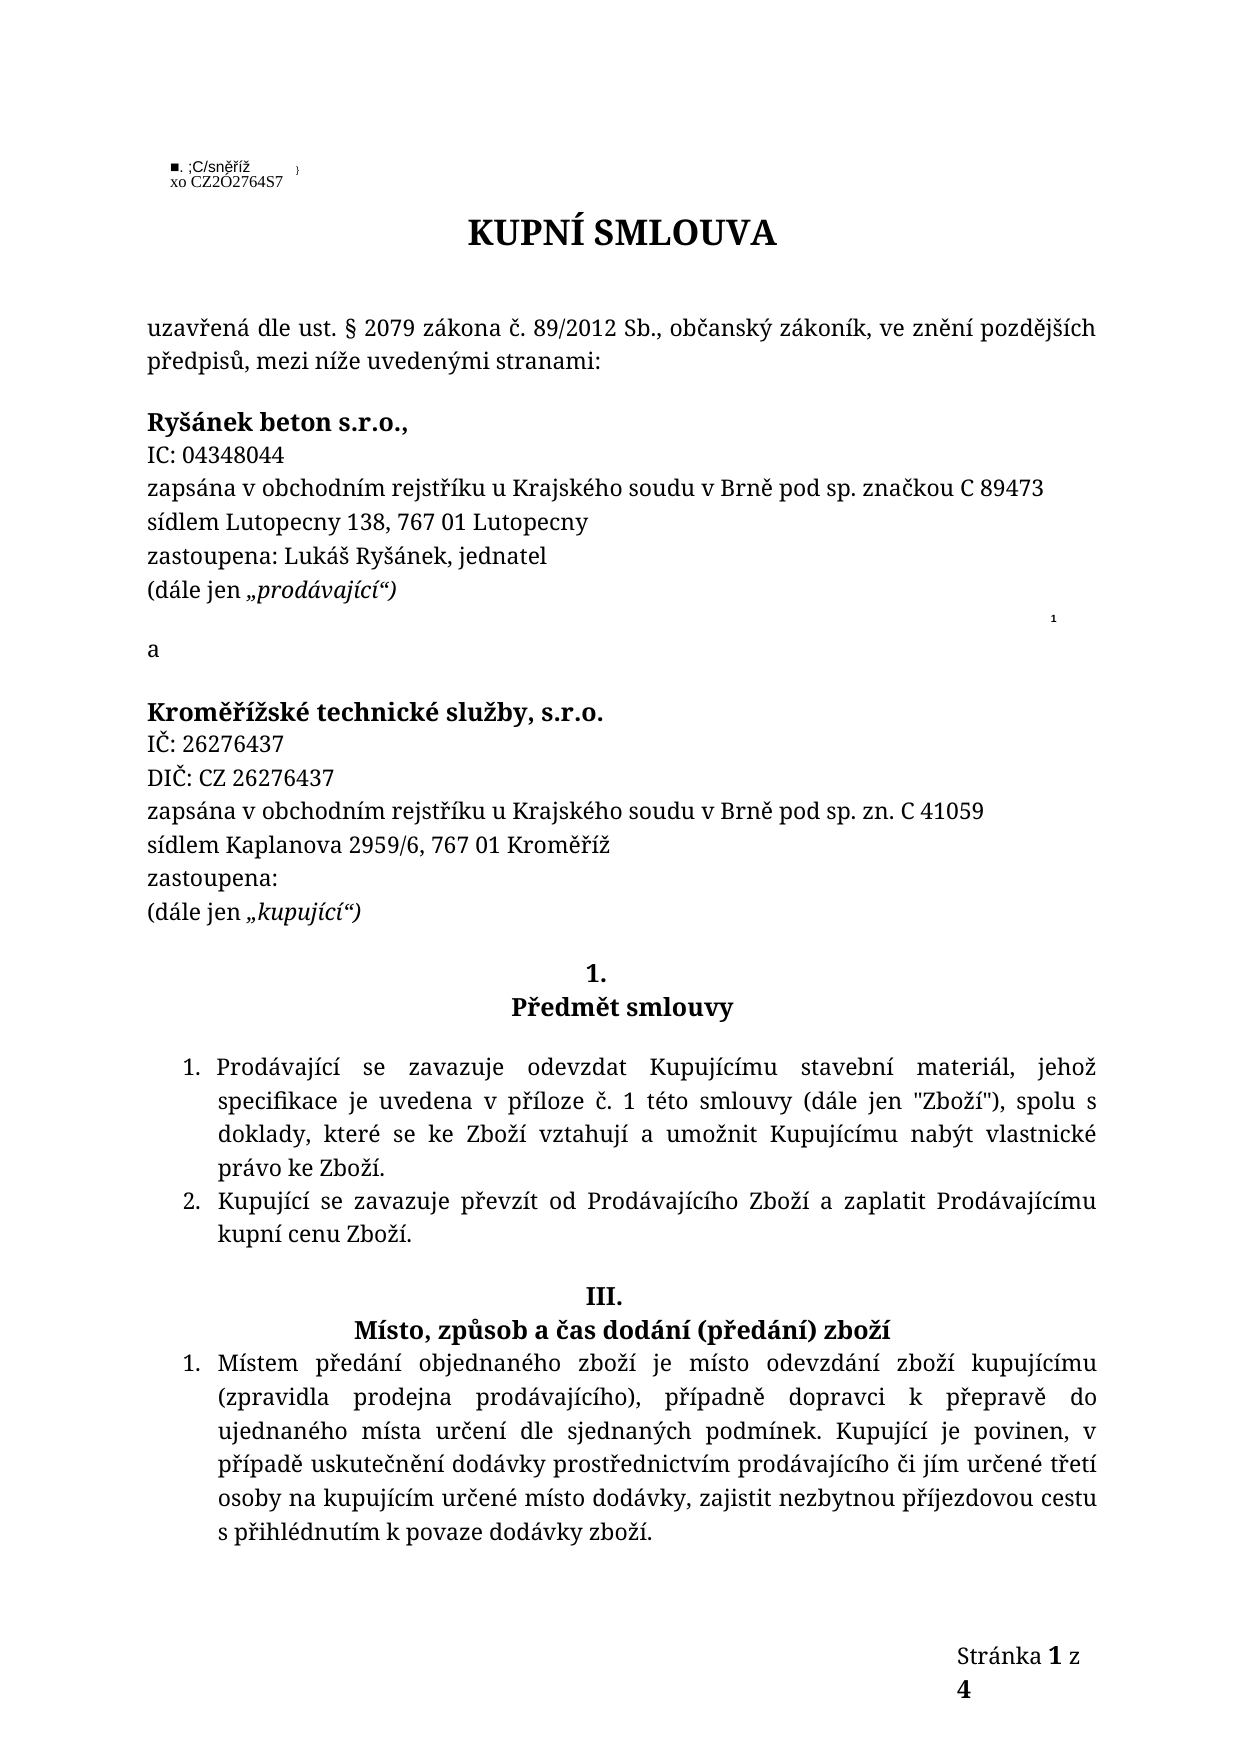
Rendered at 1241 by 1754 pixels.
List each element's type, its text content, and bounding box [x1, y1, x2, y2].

text zapsána v obchodním rejstříku u Krajského soudu v Brně pod sp. značkou C 89473 [147, 472, 1098, 503]
text zastoupena: [147, 862, 1098, 893]
text KUPNÍ SMLOUVA [147, 207, 1098, 256]
text uzavřená dle ust. § 2079 zákona č. 89/2012 Sb., občanský zákoník, ve znění pozdějších předpisů, mezi níže uvedenými stranami: [147, 312, 1098, 376]
text DIČ: CZ 26276437 [147, 762, 1098, 793]
text Předmět smlouvy [147, 990, 1098, 1024]
list Místem předání objednaného zboží je místo odevzdání zboží kupujícímu (zpravidla prodejna prodávajícího), případně dopravci k přepravě do ujednaného místa určení dle sjednaných podmínek. Kupující je povinen, v případě uskutečnění dodávky prostřednictvím prodávajícího či jím určené třetí osoby na kupujícím určené místo dodávky, zajistit nezbytnou příjezdovou cestu s přihlédnutím k povaze dodávky zboží. [182, 1347, 1098, 1547]
text a [147, 633, 1098, 665]
text (dále jen „kupující“) [147, 896, 1098, 927]
text xo CZ2Ó2764S7 [147, 175, 1098, 191]
text zastoupena: Lukáš Ryšánek, jednatel [147, 540, 1098, 571]
text sídlem Lutopecny 138, 767 01 Lutopecny [147, 506, 1098, 537]
text Místo, způsob a čas dodání (předání) zboží [147, 1313, 1098, 1347]
text ■. ;C/sněříž } [147, 157, 1098, 175]
text IC: 04348044 [147, 438, 1098, 470]
text sídlem Kaplanova 2959/6, 767 01 Kroměříž [147, 829, 1098, 860]
list Prodávající se zavazuje odevzdat Kupujícímu stavební materiál, jehož specifikace je uvedena v příloze č. 1 této smlouvy (dále jen "Zboží"), spolu s doklady, které se ke Zboží vztahují a umožnit Kupujícímu nabýt vlastnické právo ke Zboží. [182, 1051, 1098, 1183]
list Kupující se zavazuje převzít od Prodávajícího Zboží a zaplatit Prodávajícímu kupní cenu Zboží. [182, 1185, 1098, 1250]
text zapsána v obchodním rejstříku u Krajského soudu v Brně pod sp. zn. C 41059 [147, 795, 1098, 826]
text IČ: 26276437 [147, 728, 1098, 759]
text Ryšánek beton s.r.o., [147, 404, 1098, 438]
text Kroměřížské technické služby, s.r.o. [147, 694, 1098, 728]
text (dále jen „prodávající“) [147, 573, 1098, 605]
